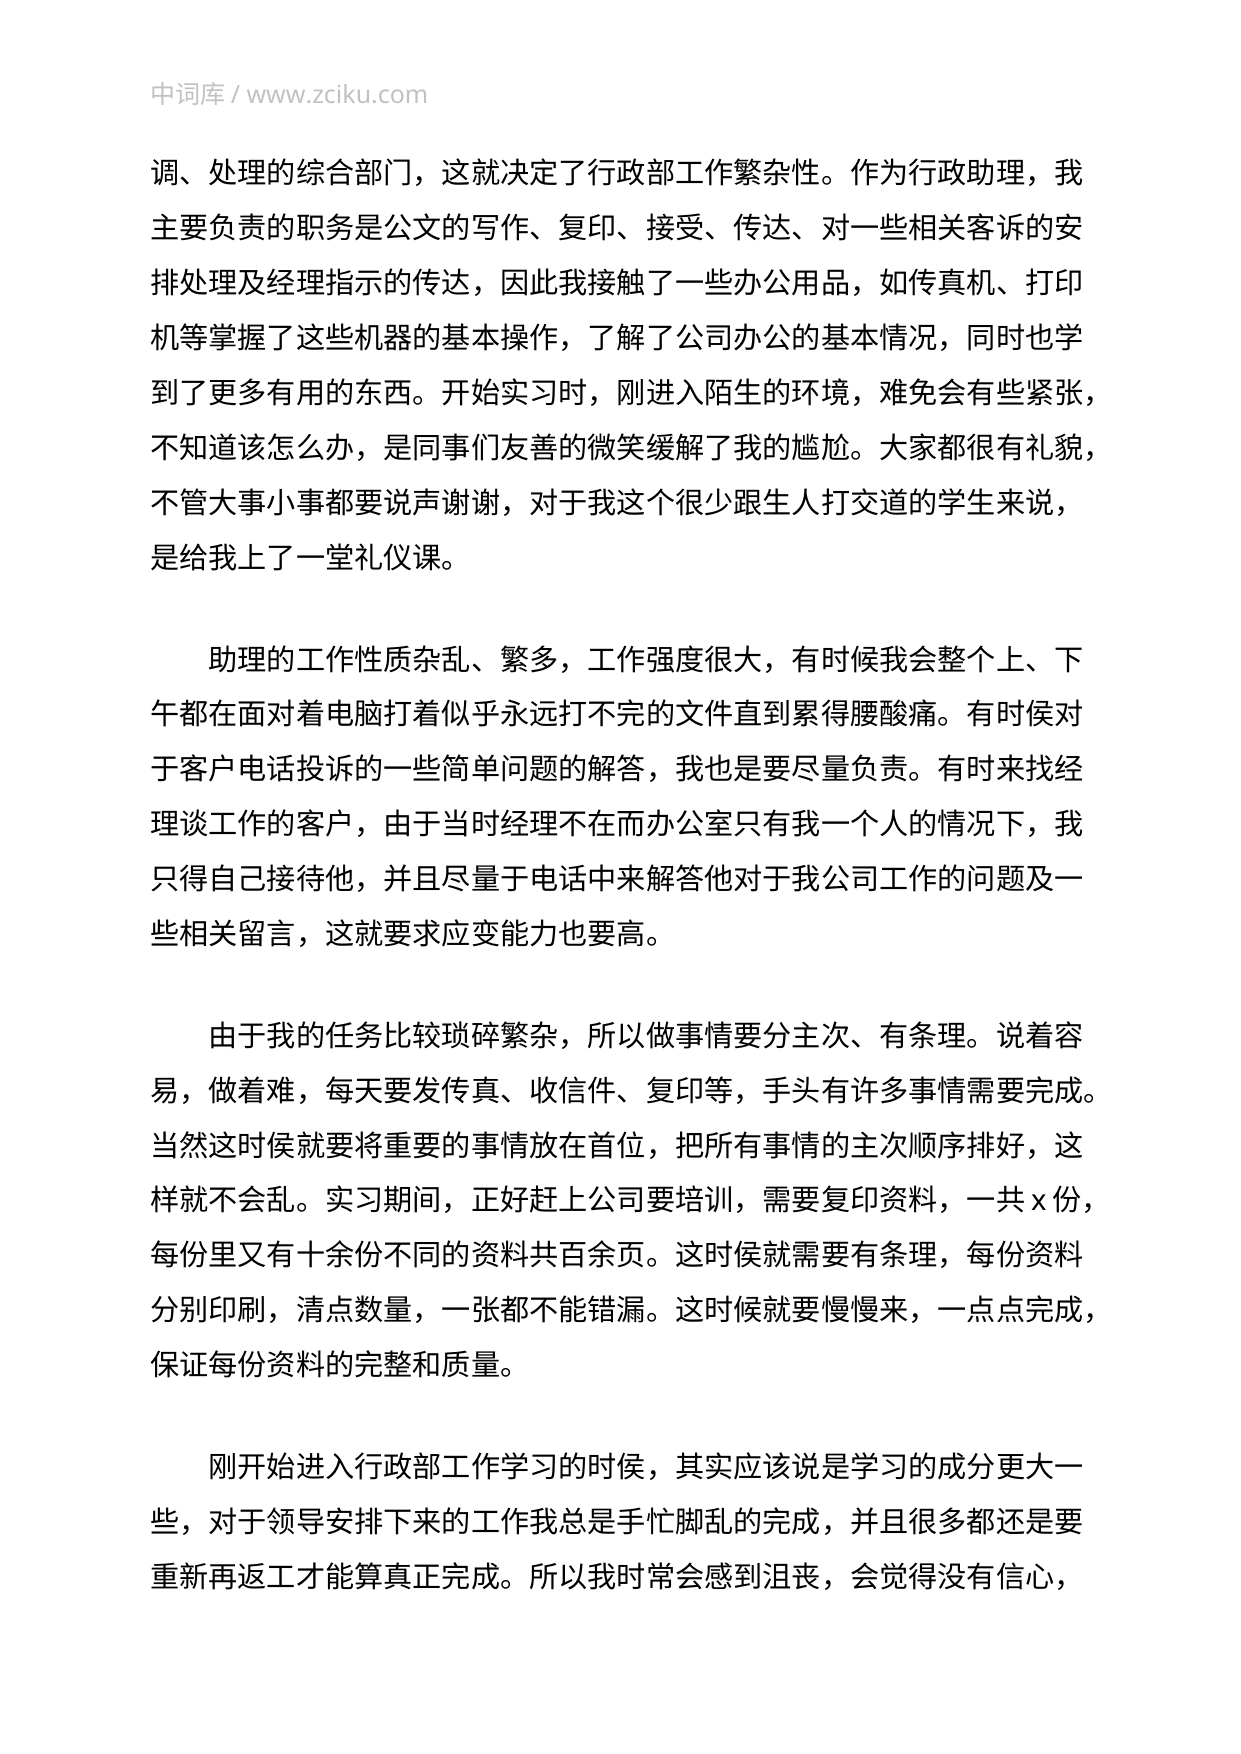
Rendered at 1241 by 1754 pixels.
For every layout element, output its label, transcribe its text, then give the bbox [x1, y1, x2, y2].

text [150, 150, 1090, 577]
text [150, 1443, 1090, 1596]
text 助理的工作性质杂乱、繁多，工作强度很大，有时候我会整个上、下午都在面对着电脑打着似乎永远打不完的文件直到累得腰酸痛。有时侯对于客户电话投诉的一些简单问题的解答，我也是要尽量负责。有时来找经理谈工作的客户，由于当时经理不在而办公室只有我一个人的情况下，我只得自己接待他，并且尽量于电话中来解答他对于我公司工作的问题及一些相关留言，这就要求应变能力也要高。 [150, 636, 1090, 953]
text 由于我的任务比较琐碎繁杂，所以做事情要分主次、有条理。说着容易，做着难，每天要发传真、收信件、复印等，手头有许多事情需要完成。当然这时侯就要将重要的事情放在首位，把所有事情的主次顺序排好，这样就不会乱。实习期间，正好赶上公司要培训，需要复印资料，一共x份，每份里又有十余份不同的资料共百余页。这时侯就需要有条理，每份资料分别印刷，清点数量，一张都不能错漏。这时候就要慢慢来，一点点完成，保证每份资料的完整和质量。 [150, 1012, 1090, 1384]
